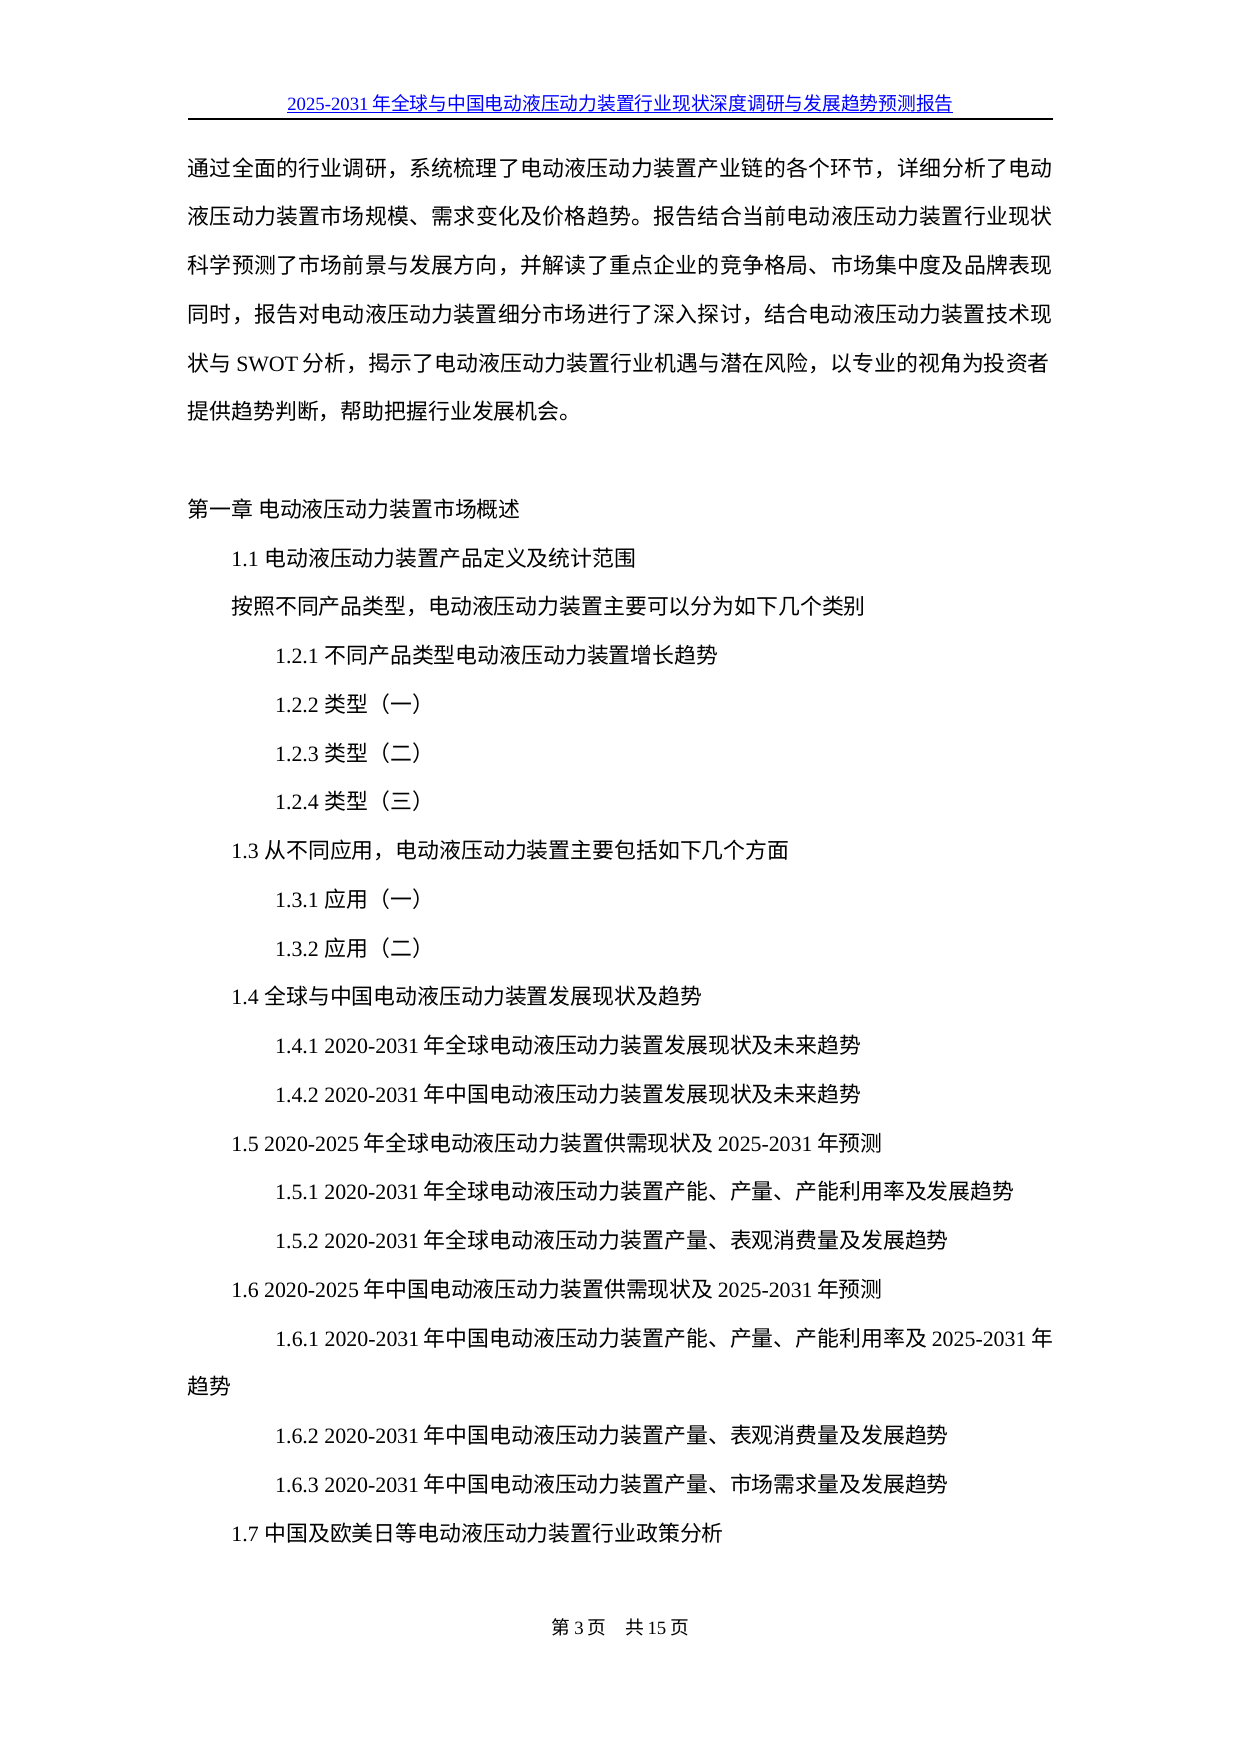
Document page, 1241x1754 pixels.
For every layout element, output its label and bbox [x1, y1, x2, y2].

text [187, 150, 1053, 1548]
